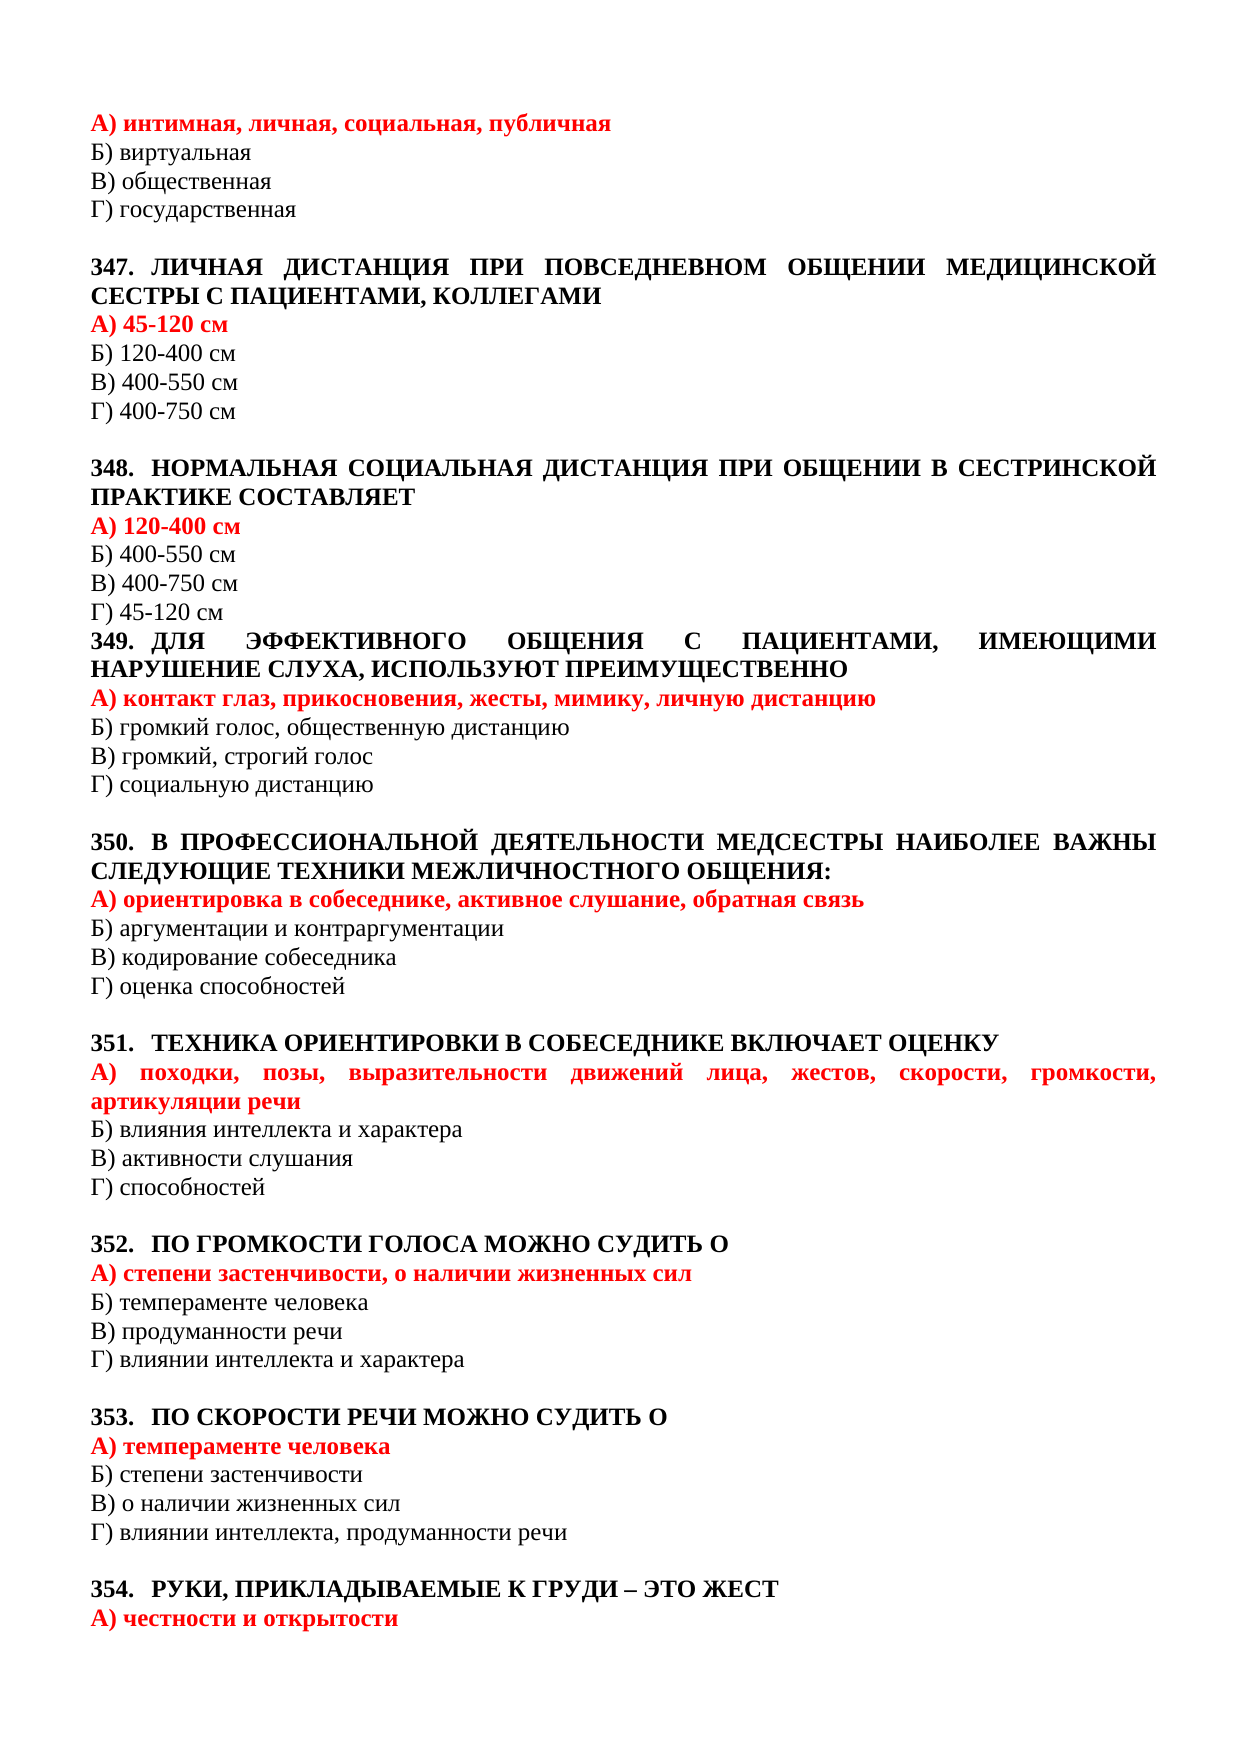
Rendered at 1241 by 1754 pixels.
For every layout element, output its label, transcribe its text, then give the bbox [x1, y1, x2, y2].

subtitle ПО СКОРОСТИ РЕЧИ МОЖНО СУДИТЬ О [90, 1402, 1157, 1431]
subtitle ТЕХНИКА ОРИЕНТИРОВКИ В СОБЕСЕДНИКЕ ВКЛЮЧАЕТ ОЦЕНКУ [90, 1028, 1157, 1057]
text А) 45-120 см [90, 309, 1157, 338]
text Г) влиянии интеллекта, продуманности речи [90, 1517, 1157, 1546]
text В) 400-550 см [90, 367, 1157, 396]
text В) активности слушания [90, 1143, 1157, 1172]
text Г) оценка способностей [90, 971, 1157, 999]
text Б) виртуальная [90, 137, 1157, 166]
text В) громкий, строгий голос [90, 741, 1157, 769]
text А) степени застенчивости, о наличии жизненных сил [90, 1258, 1157, 1287]
text Б) 400-550 см [90, 539, 1157, 568]
subtitle В ПРОФЕССИОНАЛЬНОЙ ДЕЯТЕЛЬНОСТИ МЕДСЕСТРЫ НАИБОЛЕЕ ВАЖНЫ СЛЕДУЮЩИЕ ТЕХНИКИ МЕЖЛИЧНОСТНОГО ОБЩЕНИЯ: [90, 827, 1157, 884]
text Г) государственная [90, 194, 1157, 223]
text А) темпераменте человека [90, 1431, 1157, 1459]
subtitle РУКИ, ПРИКЛАДЫВАЕМЫЕ К ГРУДИ – ЭТО ЖЕСТ [90, 1574, 1157, 1603]
text Г) 45-120 см [90, 597, 1157, 626]
subtitle ДЛЯ ЭФФЕКТИВНОГО ОБЩЕНИЯ С ПАЦИЕНТАМИ, ИМЕЮЩИМИ НАРУШЕНИЕ СЛУХА, ИСПОЛЬЗУЮТ ПРЕИМУЩЕСТВЕННО [90, 626, 1157, 683]
text А) 120-400 см [90, 511, 1157, 539]
text Б) громкий голос, общественную дистанцию [90, 712, 1157, 741]
text Б) влияния интеллекта и характера [90, 1114, 1157, 1143]
text А) контакт глаз, прикосновения, жесты, мимику, личную дистанцию [90, 683, 1157, 712]
text А) ориентировка в собеседнике, активное слушание, обратная связь [90, 884, 1157, 913]
text В) 400-750 см [90, 568, 1157, 597]
text Б) 120-400 см [90, 338, 1157, 367]
text В) общественная [90, 166, 1157, 194]
text Б) аргументации и контраргументации [90, 913, 1157, 942]
text Б) степени застенчивости [90, 1459, 1157, 1488]
text Г) влиянии интеллекта и характера [90, 1344, 1157, 1373]
subtitle ЛИЧНАЯ ДИСТАНЦИЯ ПРИ ПОВСЕДНЕВНОМ ОБЩЕНИИ МЕДИЦИНСКОЙ СЕСТРЫ С ПАЦИЕНТАМИ, КОЛЛЕГАМИ [90, 252, 1157, 309]
text Г) способностей [90, 1172, 1157, 1201]
text А) походки, позы, выразительности движений лица, жестов, скорости, громкости, артикуляции речи [90, 1057, 1157, 1114]
text Б) темпераменте человека [90, 1287, 1157, 1316]
text В) кодирование собеседника [90, 942, 1157, 971]
text Г) социальную дистанцию [90, 769, 1157, 798]
text В) продуманности речи [90, 1316, 1157, 1344]
text А) честности и открытости [90, 1603, 1157, 1632]
text В) о наличии жизненных сил [90, 1488, 1157, 1517]
subtitle ПО ГРОМКОСТИ ГОЛОСА МОЖНО СУДИТЬ О [90, 1229, 1157, 1258]
text А) интимная, личная, социальная, публичная [90, 108, 1157, 137]
text Г) 400-750 см [90, 396, 1157, 424]
subtitle НОРМАЛЬНАЯ СОЦИАЛЬНАЯ ДИСТАНЦИЯ ПРИ ОБЩЕНИИ В СЕСТРИНСКОЙ ПРАКТИКЕ СОСТАВЛЯЕТ [90, 453, 1157, 511]
